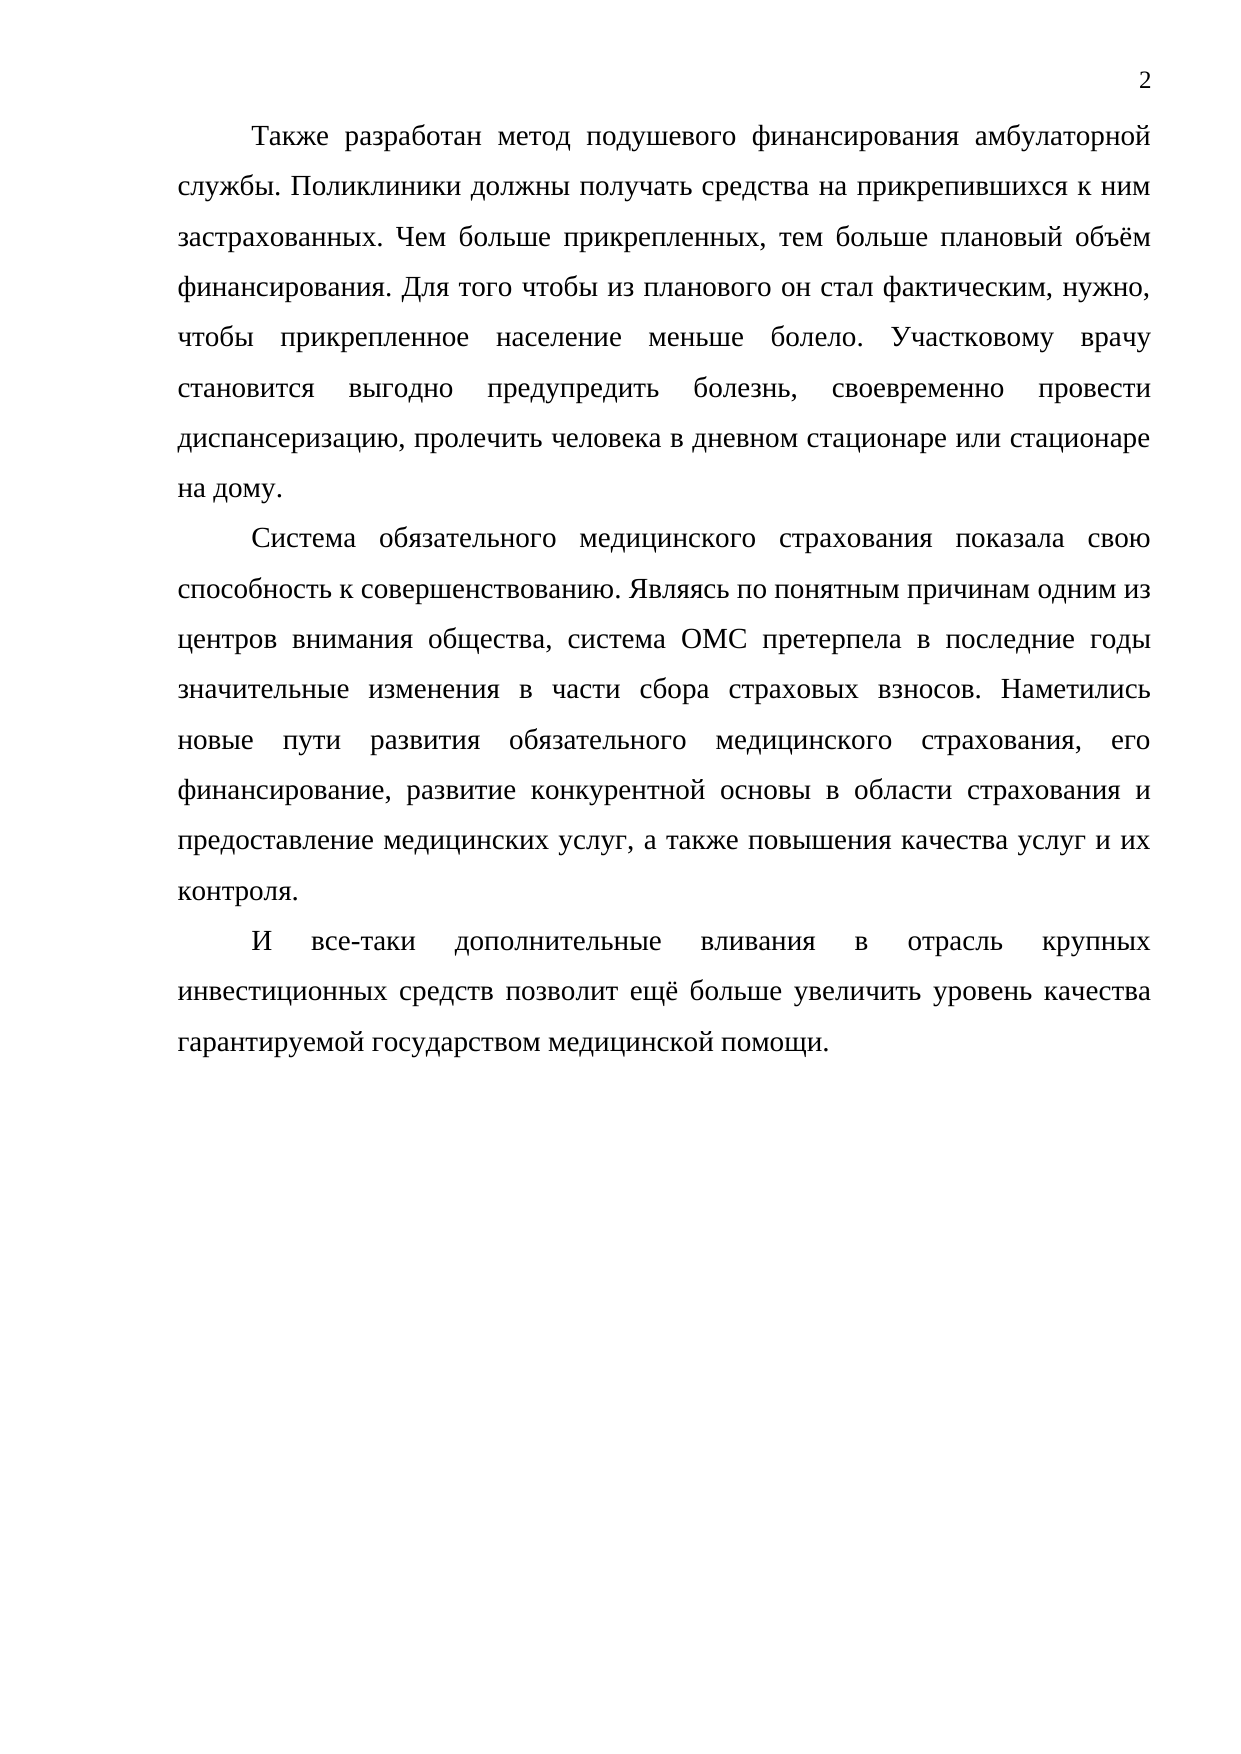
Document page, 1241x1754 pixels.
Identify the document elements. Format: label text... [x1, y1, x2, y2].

text И все-таки дополнительные вливания в отрасль крупных инвестиционных средств позволит ещё больше увеличить уровень качества гарантируемой государством медицинской помощи. [177, 923, 1152, 1057]
text Система обязательного медицинского страхования показала свою способность к совершенствованию. Являясь по понятным причинам одним из центров внимания общества, система ОМС претерпела в последние годы значительные изменения в части сбора страховых взносов. Наметились новые пути развития обязательного медицинского страхования, его финансирование, развитие конкурентной основы в области страхования и предоставление медицинских услуг, а также повышения качества услуг и их контроля. [177, 521, 1152, 906]
text Также разработан метод подушевого финансирования амбулаторной службы. Поликлиники должны получать средства на прикрепившихся к ним застрахованных. Чем больше прикрепленных, тем больше плановый объём финансирования. Для того чтобы из планового он стал фактическим, нужно, чтобы прикрепленное население меньше болело. Участковому врачу становится выгодно предупредить болезнь, своевременно провести диспансеризацию, пролечить человека в дневном стационаре или стационаре на дому. [177, 118, 1152, 504]
